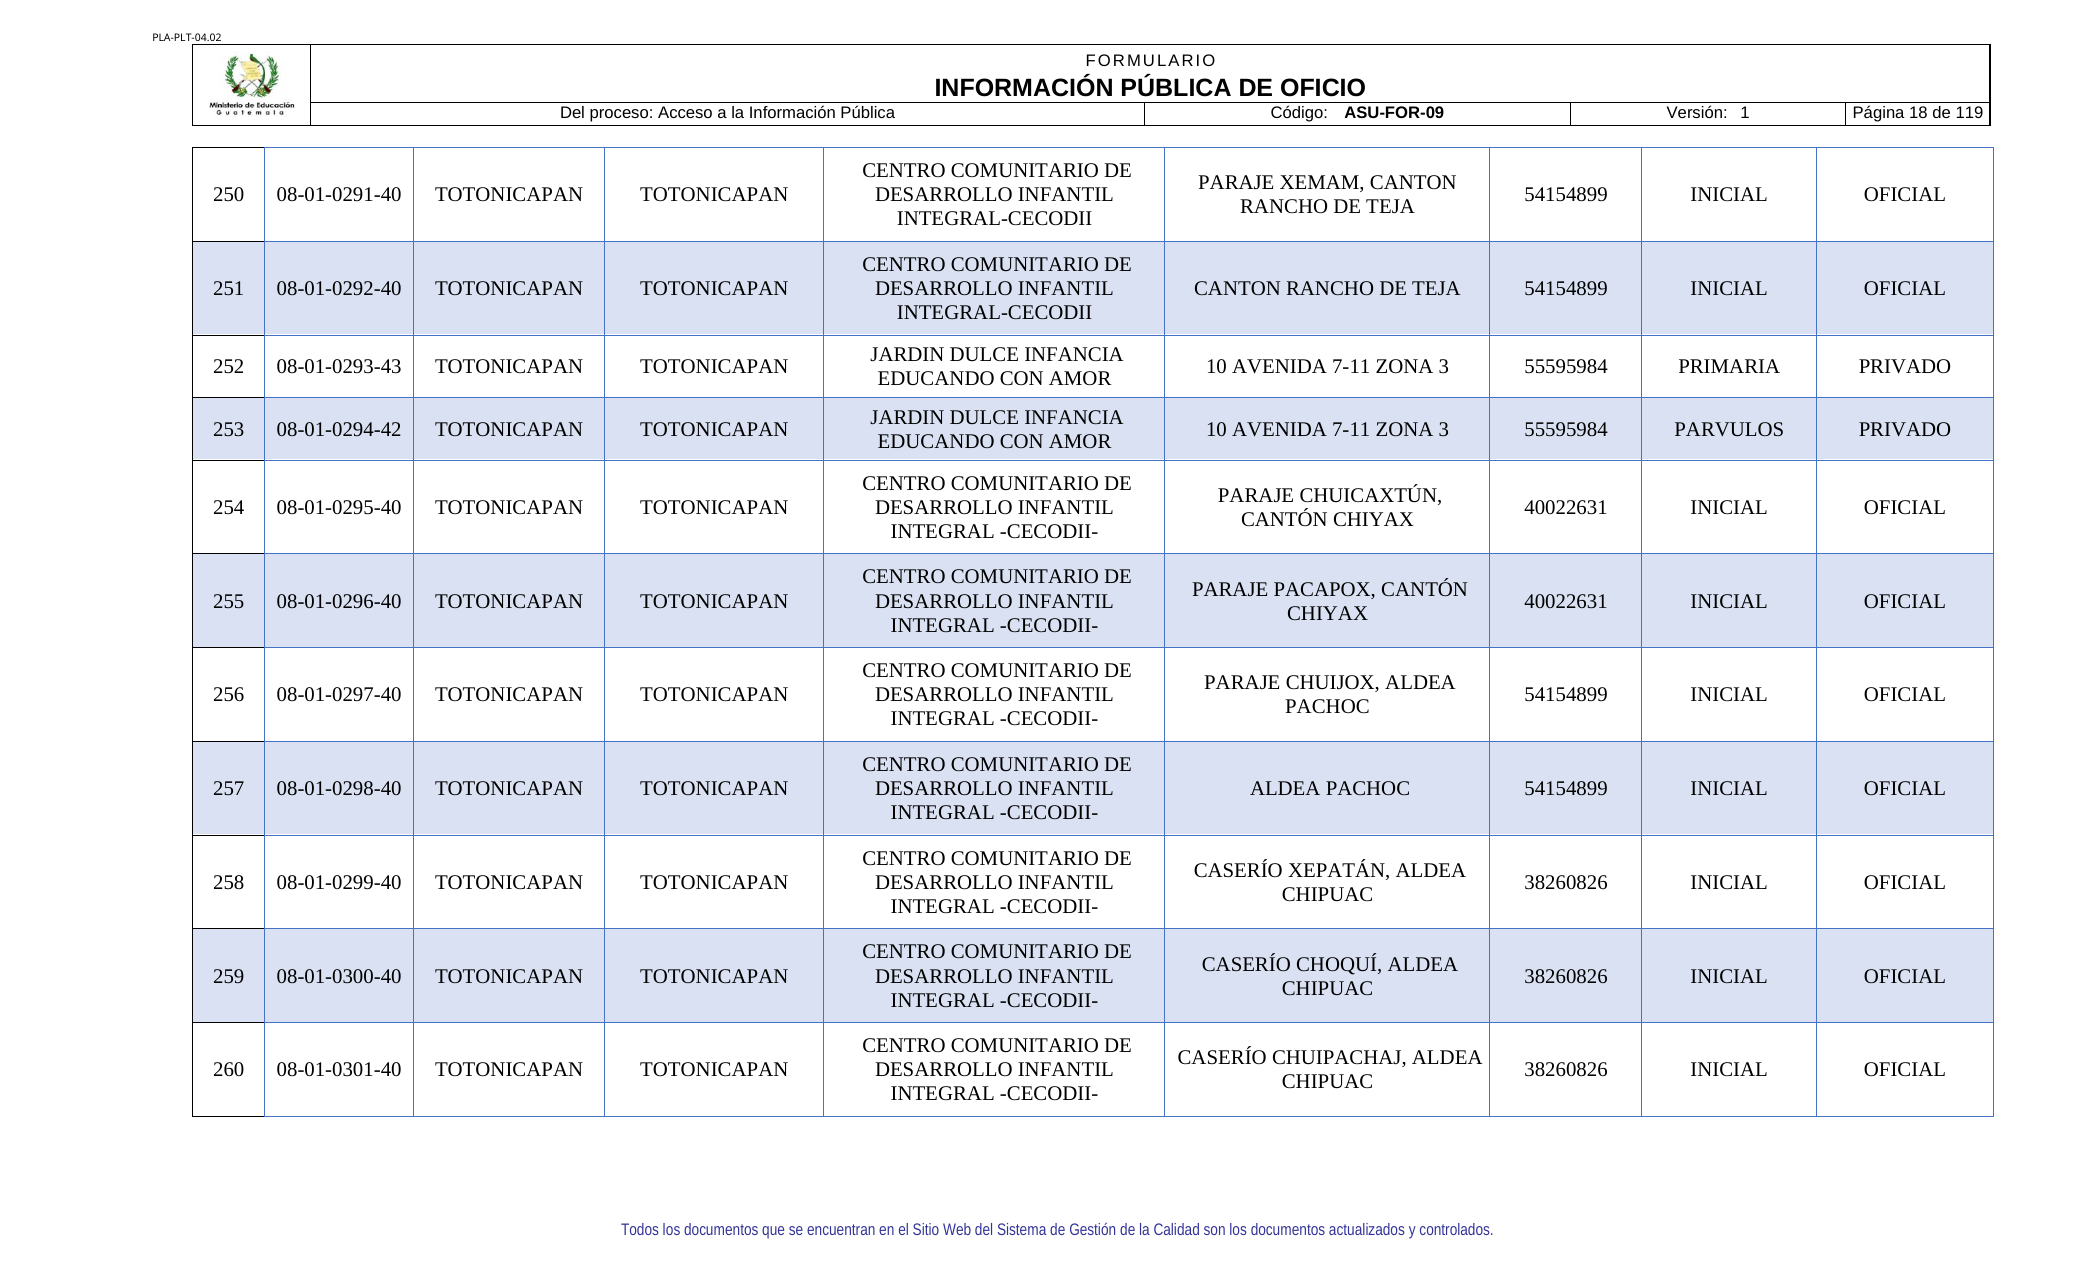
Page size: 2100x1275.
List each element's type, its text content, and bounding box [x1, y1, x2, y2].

table_cell TOTONICAPAN [414, 554, 604, 647]
table_cell 10 AVENIDA 7-11 ZONA 3 [1165, 336, 1489, 397]
table_cell 260 [193, 1023, 264, 1116]
table_cell TOTONICAPAN [605, 1023, 823, 1116]
table_cell 08-01-0294-42 [265, 398, 413, 459]
table_cell TOTONICAPAN [414, 648, 604, 741]
table_cell TOTONICAPAN [605, 554, 823, 647]
table_cell 258 [193, 836, 264, 928]
table_cell OFICIAL [1817, 742, 1993, 834]
table_cell INICIAL [1642, 836, 1816, 928]
table_cell CASERÍO CHUIPACHAJ, ALDEA CHIPUAC [1165, 1023, 1489, 1116]
table_cell CENTRO COMUNITARIO DE DESARROLLO INFANTIL INTEGRAL -CECODII- [824, 554, 1164, 647]
table_cell CENTRO COMUNITARIO DE DESARROLLO INFANTIL INTEGRAL -CECODII- [824, 929, 1164, 1022]
table_cell OFICIAL [1817, 648, 1993, 741]
table_cell 254 [193, 461, 264, 553]
table_cell 54154899 [1490, 242, 1641, 334]
table_cell JARDIN DULCE INFANCIA EDUCANDO CON AMOR [824, 336, 1164, 397]
table_cell TOTONICAPAN [414, 148, 604, 241]
table_cell 08-01-0300-40 [265, 929, 413, 1022]
table_cell CENTRO COMUNITARIO DE DESARROLLO INFANTIL INTEGRAL-CECODII [824, 148, 1164, 241]
table_cell OFICIAL [1817, 929, 1993, 1022]
table_cell CENTRO COMUNITARIO DE DESARROLLO INFANTIL INTEGRAL -CECODII- [824, 461, 1164, 553]
table_cell INICIAL [1642, 742, 1816, 834]
table_cell 250 [193, 148, 264, 241]
table_cell 10 AVENIDA 7-11 ZONA 3 [1165, 398, 1489, 459]
table_cell INICIAL [1642, 1023, 1816, 1116]
table_cell INICIAL [1642, 148, 1816, 241]
table_cell CENTRO COMUNITARIO DE DESARROLLO INFANTIL INTEGRAL -CECODII- [824, 648, 1164, 741]
table_cell 08-01-0299-40 [265, 836, 413, 928]
table_cell 38260826 [1490, 836, 1641, 928]
table_cell INICIAL [1642, 242, 1816, 334]
table_cell CANTON RANCHO DE TEJA [1165, 242, 1489, 334]
table_cell 38260826 [1490, 1023, 1641, 1116]
table_cell TOTONICAPAN [414, 836, 604, 928]
table_cell TOTONICAPAN [605, 398, 823, 459]
table_cell OFICIAL [1817, 242, 1993, 334]
table_cell OFICIAL [1817, 836, 1993, 928]
table_cell TOTONICAPAN [414, 242, 604, 334]
table_cell ALDEA PACHOC [1165, 742, 1489, 834]
table_cell TOTONICAPAN [605, 742, 823, 834]
picture [208, 51, 295, 117]
table_cell INICIAL [1642, 929, 1816, 1022]
table_cell 40022631 [1490, 554, 1641, 647]
table_cell PRIVADO [1817, 398, 1993, 459]
table_cell TOTONICAPAN [414, 742, 604, 834]
table_cell 08-01-0298-40 [265, 742, 413, 834]
table_cell 54154899 [1490, 742, 1641, 834]
table_cell 08-01-0293-43 [265, 336, 413, 397]
table_cell JARDIN DULCE INFANCIA EDUCANDO CON AMOR [824, 398, 1164, 459]
table_cell 08-01-0296-40 [265, 554, 413, 647]
table_cell CENTRO COMUNITARIO DE DESARROLLO INFANTIL INTEGRAL -CECODII- [824, 742, 1164, 834]
table_cell TOTONICAPAN [605, 148, 823, 241]
table_cell TOTONICAPAN [605, 836, 823, 928]
table_cell OFICIAL [1817, 554, 1993, 647]
table_cell 38260826 [1490, 929, 1641, 1022]
table_cell 259 [193, 929, 264, 1022]
table_cell 08-01-0301-40 [265, 1023, 413, 1116]
table_cell INICIAL [1642, 461, 1816, 553]
table_cell 08-01-0292-40 [265, 242, 413, 334]
table_cell PARAJE CHUICAXTÚN, CANTÓN CHIYAX [1165, 461, 1489, 553]
table_cell INICIAL [1642, 554, 1816, 647]
table_cell TOTONICAPAN [605, 648, 823, 741]
table_cell TOTONICAPAN [414, 461, 604, 553]
table_cell OFICIAL [1817, 461, 1993, 553]
table_cell TOTONICAPAN [414, 336, 604, 397]
table_cell 251 [193, 242, 264, 334]
table_cell CASERÍO CHOQUÍ, ALDEA CHIPUAC [1165, 929, 1489, 1022]
table_cell CENTRO COMUNITARIO DE DESARROLLO INFANTIL INTEGRAL-CECODII [824, 242, 1164, 334]
table_cell OFICIAL [1817, 148, 1993, 241]
table_cell PARAJE XEMAM, CANTON RANCHO DE TEJA [1165, 148, 1489, 241]
table_cell INICIAL [1642, 648, 1816, 741]
table_cell 54154899 [1490, 648, 1641, 741]
table_cell 256 [193, 648, 264, 741]
table_cell 253 [193, 398, 264, 459]
table_cell PRIMARIA [1642, 336, 1816, 397]
table_cell 255 [193, 554, 264, 647]
table_cell PARAJE CHUIJOX, ALDEA PACHOC [1165, 648, 1489, 741]
table_cell TOTONICAPAN [605, 336, 823, 397]
table_cell CENTRO COMUNITARIO DE DESARROLLO INFANTIL INTEGRAL -CECODII- [824, 1023, 1164, 1116]
table_cell 252 [193, 336, 264, 397]
table_cell CASERÍO XEPATÁN, ALDEA CHIPUAC [1165, 836, 1489, 928]
table_cell 08-01-0297-40 [265, 648, 413, 741]
table_cell PARVULOS [1642, 398, 1816, 459]
table_cell 40022631 [1490, 461, 1641, 553]
table_cell TOTONICAPAN [414, 398, 604, 459]
table_cell 08-01-0295-40 [265, 461, 413, 553]
table_cell PARAJE PACAPOX, CANTÓN CHIYAX [1165, 554, 1489, 647]
table_cell OFICIAL [1817, 1023, 1993, 1116]
table_cell TOTONICAPAN [605, 242, 823, 334]
table_cell TOTONICAPAN [414, 929, 604, 1022]
table_cell TOTONICAPAN [605, 929, 823, 1022]
table_cell 257 [193, 742, 264, 834]
table_cell TOTONICAPAN [605, 461, 823, 553]
table_cell 08-01-0291-40 [265, 148, 413, 241]
table_cell 55595984 [1490, 336, 1641, 397]
table_cell 55595984 [1490, 398, 1641, 459]
table_cell PRIVADO [1817, 336, 1993, 397]
table_cell CENTRO COMUNITARIO DE DESARROLLO INFANTIL INTEGRAL -CECODII- [824, 836, 1164, 928]
table_cell 54154899 [1490, 148, 1641, 241]
table_cell TOTONICAPAN [414, 1023, 604, 1116]
